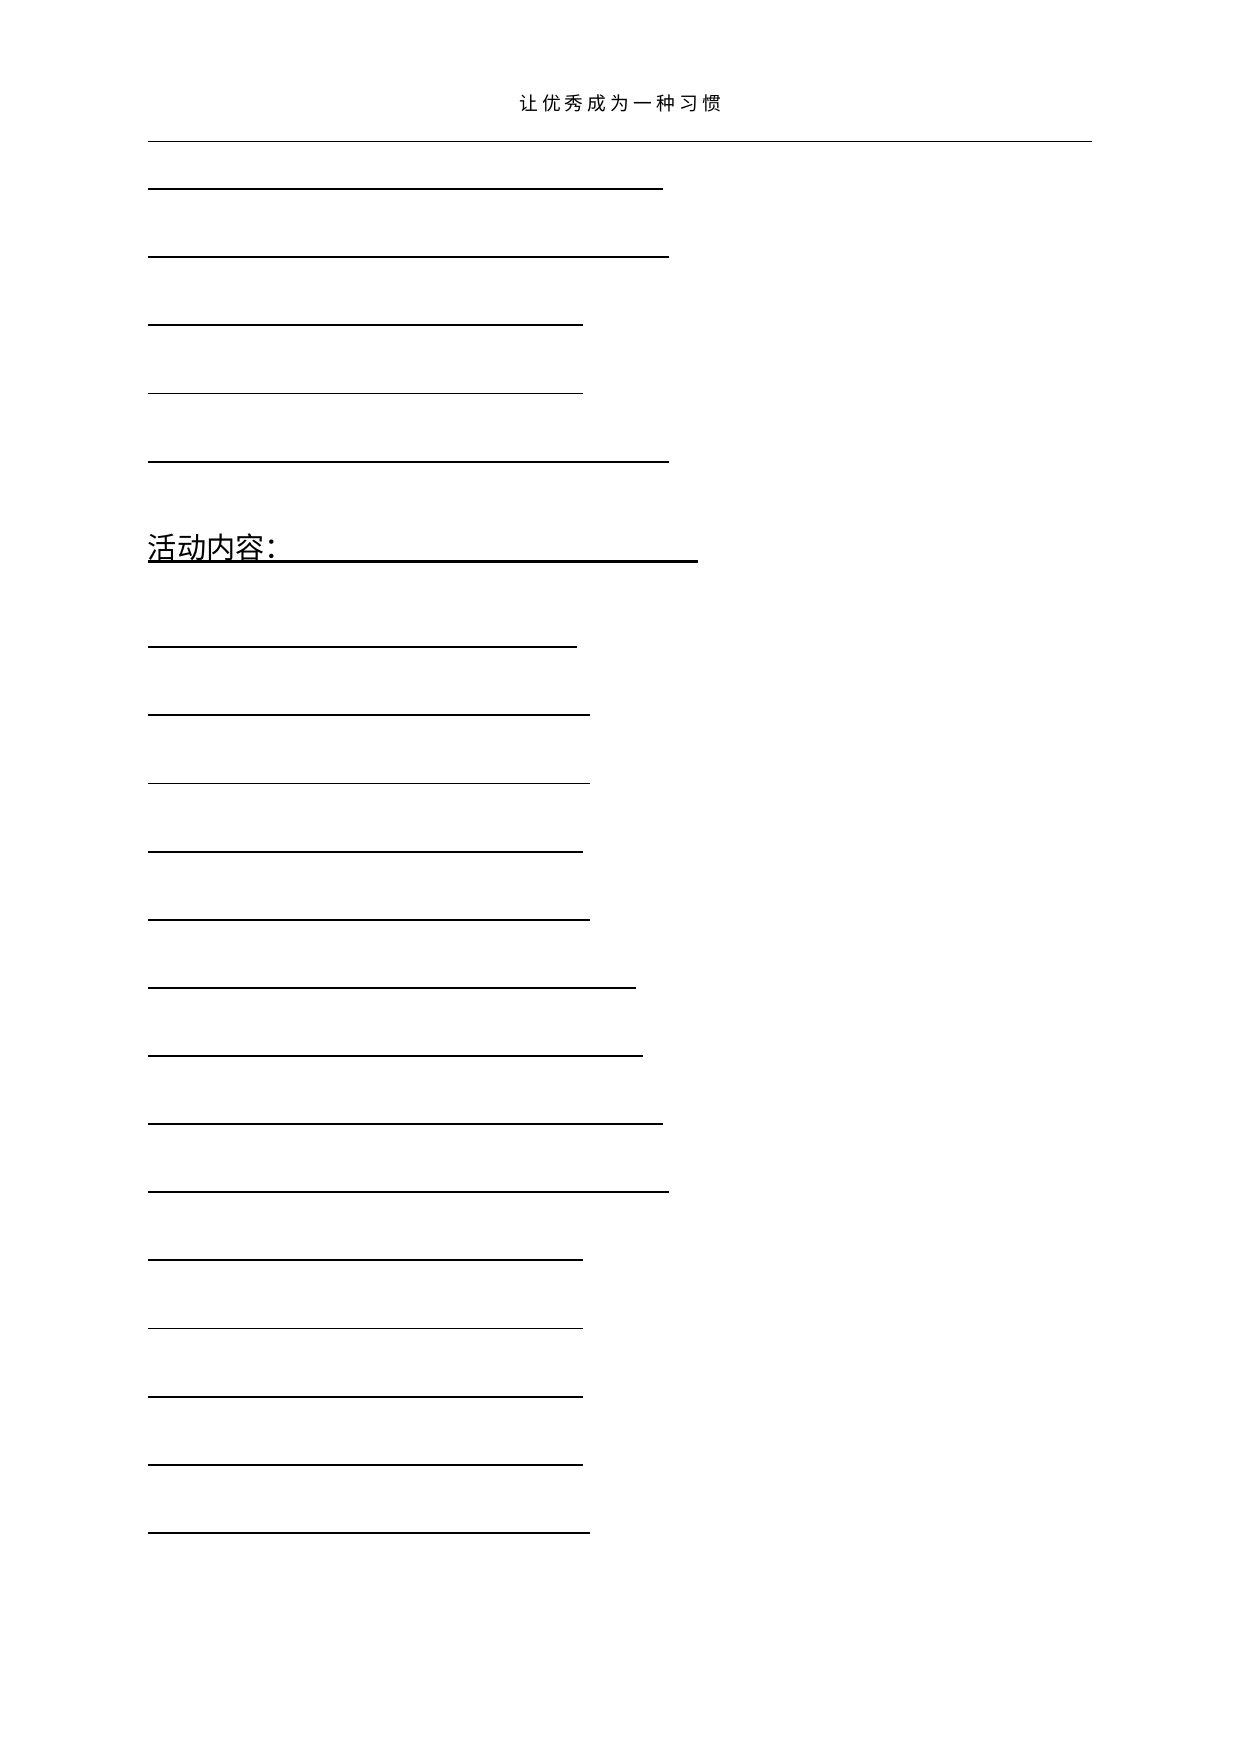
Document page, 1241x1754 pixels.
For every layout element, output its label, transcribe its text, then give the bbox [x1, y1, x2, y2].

text 活动内容： [148, 513, 1092, 578]
